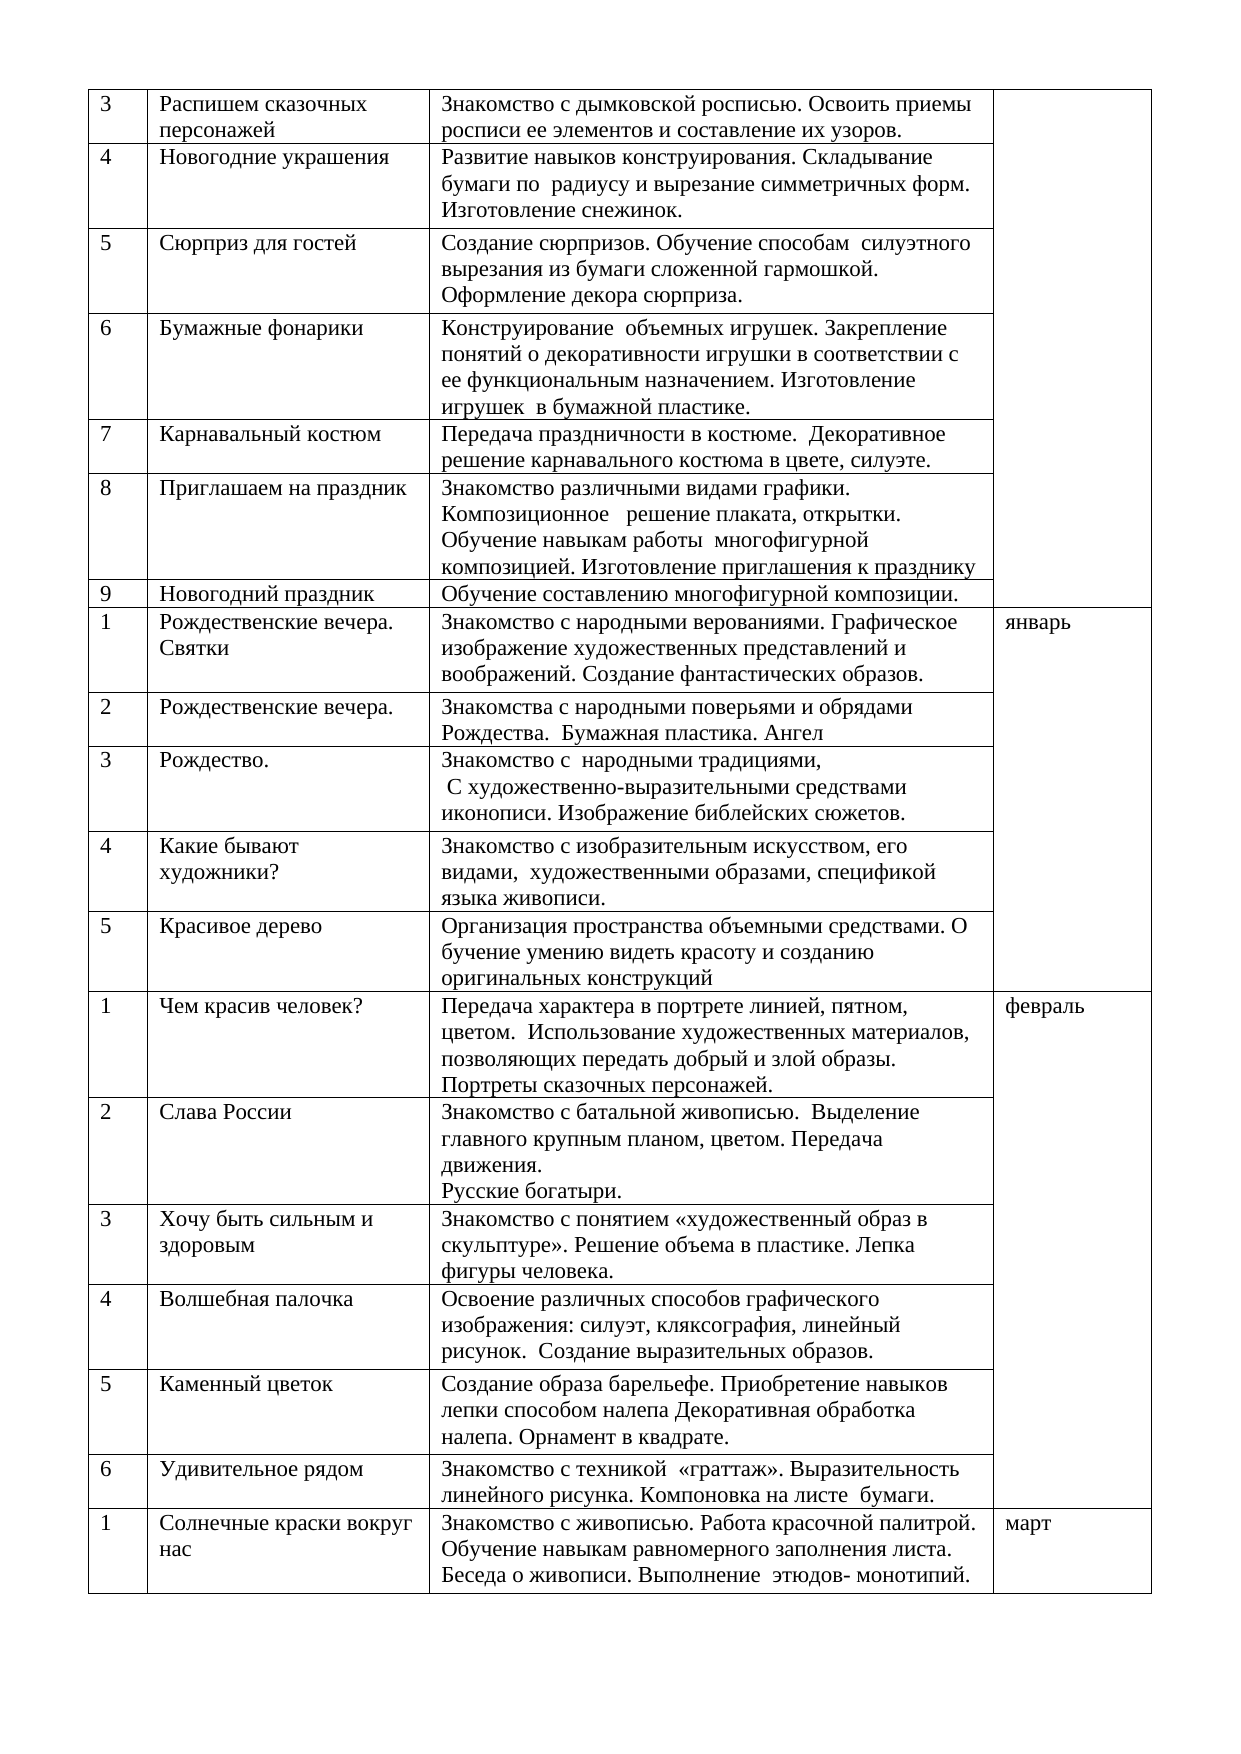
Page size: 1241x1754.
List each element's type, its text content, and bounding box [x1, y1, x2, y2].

table_cell Бумажные фонарики [148, 314, 429, 419]
table_cell Передача характера в портрете линией, пятном, цветом. Использование художественных материалов, позволяющих передать добрый и злой образы. Портреты сказочных персонажей. [430, 992, 993, 1097]
table_cell Хочу быть сильным и здоровым [148, 1205, 429, 1284]
table_cell 5 [89, 229, 147, 313]
table_cell Создание сюрпризов. Обучение способам силуэтного вырезания из бумаги сложенной гармошкой. Оформление декора сюрприза. [430, 229, 993, 313]
table_cell Красивое дерево [148, 912, 429, 991]
table_cell Знакомство с живописью. Работа красочной палитрой. Обучение навыкам равномерного заполнения листа. Беседа о живописи. Выполнение этюдов- монотипий. [430, 1509, 993, 1593]
table_cell Чем красив человек? [148, 992, 429, 1097]
table_cell Знакомство с народными традициями, С художественно-выразительными средствами иконописи. Изображение библейских сюжетов. [430, 747, 993, 831]
table_cell Рождество. [148, 747, 429, 831]
table_header [994, 90, 1151, 607]
table_cell 3 [89, 1205, 147, 1284]
table_cell Новогодние украшения [148, 144, 429, 227]
table_cell 4 [89, 1285, 147, 1369]
table_header Знакомство с дымковской росписью. Освоить приемы росписи ее элементов и составление их узоров. [430, 90, 993, 142]
table_cell 2 [89, 693, 147, 746]
table_header Распишем сказочных персонажей [148, 90, 429, 142]
table_cell Какие бывают художники? [148, 832, 429, 911]
table_cell 6 [89, 314, 147, 419]
table_cell Рождественские вечера. [148, 693, 429, 746]
table_cell Создание образа барельефе. Приобретение навыков лепки способом налепа Декоративная обработка налепа. Орнамент в квадрате. [430, 1370, 993, 1454]
table_cell Знакомство с народными верованиями. Графическое изображение художественных представлений и воображений. Создание фантастических образов. [430, 608, 993, 692]
table_cell Знакомство с понятием «художественный образ в скульптуре». Решение объема в пластике. Лепка фигуры человека. [430, 1205, 993, 1284]
table_cell 2 [89, 1098, 147, 1204]
table_cell Развитие навыков конструирования. Складывание бумаги по радиусу и вырезание симметричных форм. Изготовление снежинок. [430, 144, 993, 227]
table_cell Сюрприз для гостей [148, 229, 429, 313]
table_cell 7 [89, 420, 147, 473]
table_cell март [994, 1509, 1151, 1593]
table_cell Знакомство с изобразительным искусством, его видами, художественными образами, спецификой языка живописи. [430, 832, 993, 911]
table_header 3 [89, 90, 147, 142]
table_cell январь [994, 608, 1151, 991]
table_cell Карнавальный костюм [148, 420, 429, 473]
table_cell Освоение различных способов графического изображения: силуэт, кляксография, линейный рисунок. Создание выразительных образов. [430, 1285, 993, 1369]
table_cell Новогодний праздник [148, 580, 429, 607]
table_cell Рождественские вечера. Святки [148, 608, 429, 692]
table_cell Приглашаем на праздник [148, 474, 429, 579]
table_cell 4 [89, 144, 147, 227]
table_cell 4 [89, 832, 147, 911]
table_cell Слава России [148, 1098, 429, 1204]
table_cell Обучение составлению многофигурной композиции. [430, 580, 993, 607]
table_cell Конструирование объемных игрушек. Закрепление понятий о декоративности игрушки в соответствии с ее функциональным назначением. Изготовление игрушек в бумажной пластике. [430, 314, 993, 419]
table_cell Солнечные краски вокруг нас [148, 1509, 429, 1593]
table_cell Знакомства с народными поверьями и обрядами Рождества. Бумажная пластика. Ангел [430, 693, 993, 746]
table_cell февраль [994, 992, 1151, 1508]
table_cell Передача праздничности в костюме. Декоративное решение карнавального костюма в цвете, силуэте. [430, 420, 993, 473]
table_cell Организация пространства объемными средствами. О бучение умению видеть красоту и созданию оригинальных конструкций [430, 912, 993, 991]
table_cell 5 [89, 912, 147, 991]
table_cell Волшебная палочка [148, 1285, 429, 1369]
table_cell Знакомство различными видами графики. Композиционное решение плаката, открытки. Обучение навыкам работы многофигурной композицией. Изготовление приглашения к празднику [430, 474, 993, 579]
table_cell Каменный цветок [148, 1370, 429, 1454]
table_cell 6 [89, 1455, 147, 1508]
table_cell Удивительное рядом [148, 1455, 429, 1508]
table_cell 3 [89, 747, 147, 831]
table_cell 1 [89, 1509, 147, 1593]
table_cell 9 [89, 580, 147, 607]
table_cell 1 [89, 992, 147, 1097]
table_cell 1 [89, 608, 147, 692]
table_cell 8 [89, 474, 147, 579]
table_cell 5 [89, 1370, 147, 1454]
table_cell Знакомство с техникой «граттаж». Выразительность линейного рисунка. Компоновка на листе бумаги. [430, 1455, 993, 1508]
table_cell Знакомство с батальной живописью. Выделение главного крупным планом, цветом. Передача движения. Русские богатыри. [430, 1098, 993, 1204]
